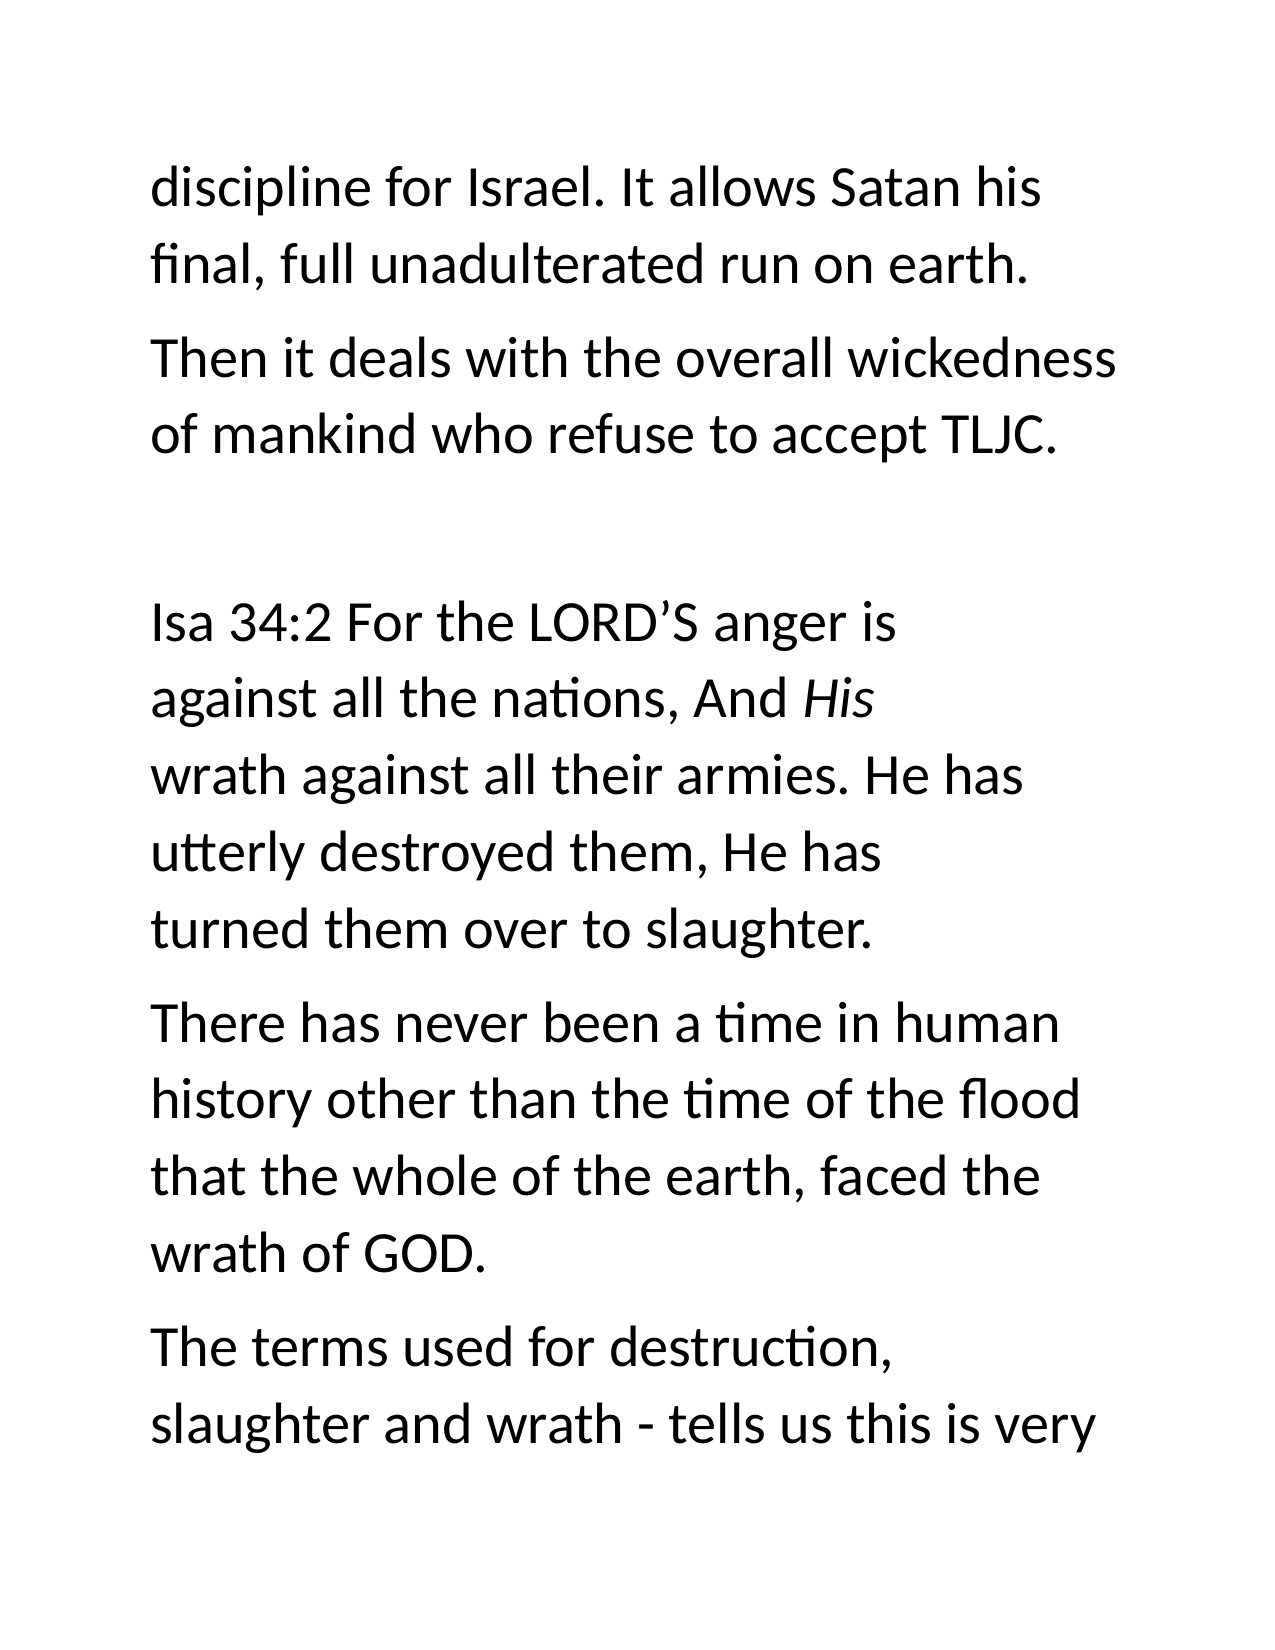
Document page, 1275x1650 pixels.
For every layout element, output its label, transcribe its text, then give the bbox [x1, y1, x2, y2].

text There has never been a time in human history other than the time of the flood that the whole of the earth, faced the wrath of GOD. [150, 985, 1125, 1287]
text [150, 1309, 1125, 1458]
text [150, 150, 1125, 298]
text Then it deals with the overall wickedness of mankind who refuse to accept TLJC. [150, 320, 1125, 468]
text Isa 34:2 For the LORD’S anger is against all the nations, And His wrath against all their armies. He has utterly destroyed them, He has turned them over to slaughter. [150, 584, 1125, 963]
